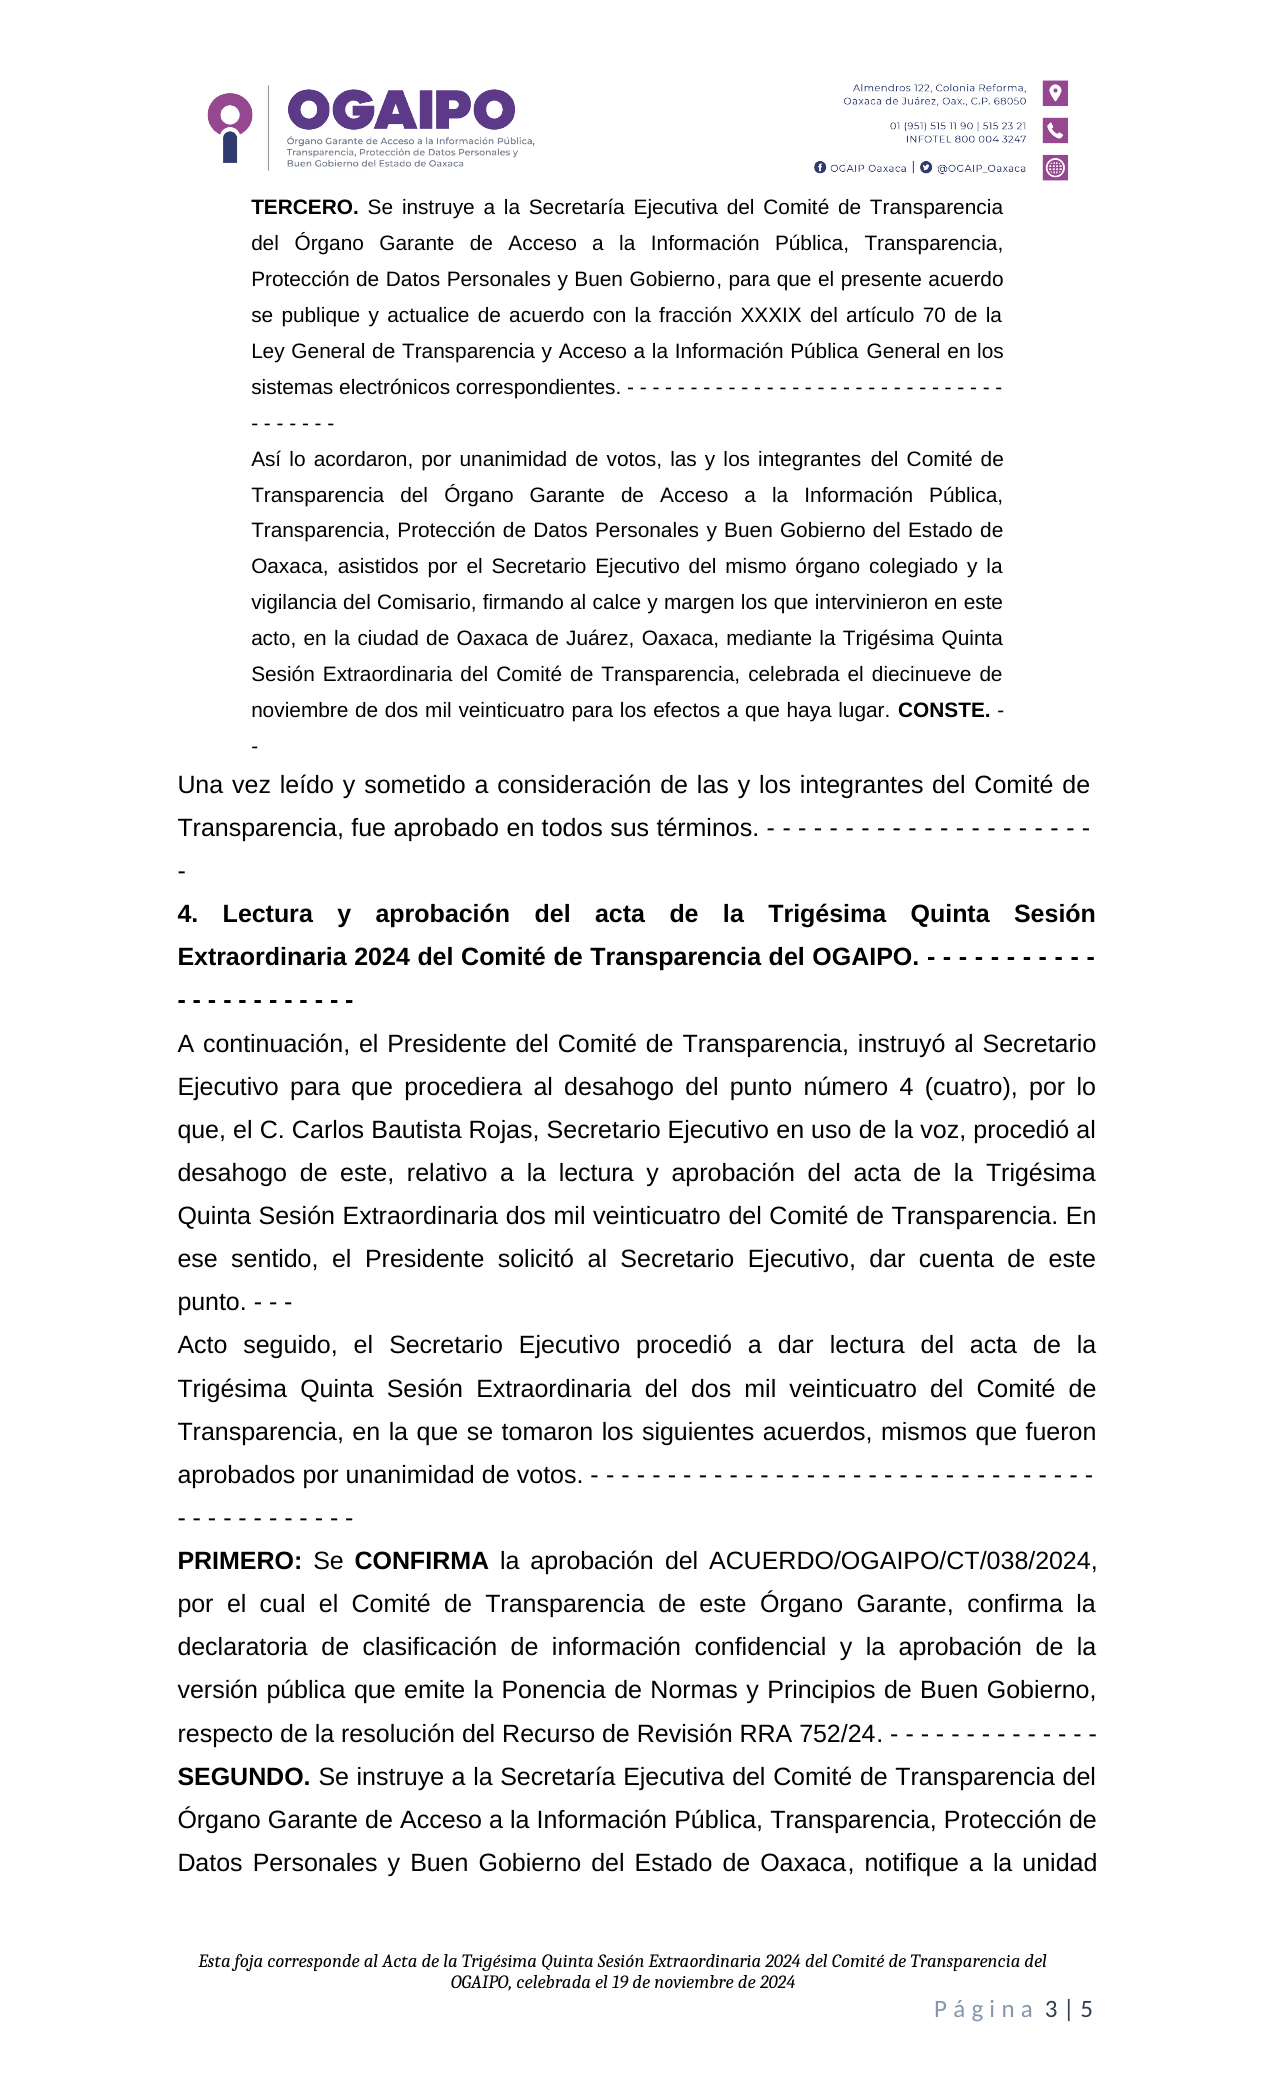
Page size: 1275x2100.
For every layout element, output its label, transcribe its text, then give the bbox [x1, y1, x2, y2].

text PRIMERO: Se CONFIRMA la aprobación del ACUERDO/OGAIPO/CT/038/2024, por el cual el Comité de Transparencia de este Órgano Garante, confirma la declaratoria de clasificación de información confidencial y la aprobación de la versión pública que emite la Ponencia de Normas y Principios de Buen Gobierno, respecto de la resolución del Recurso de Revisión RRA 752/24. - - - - - - - - - - - - - - [177, 1546, 1098, 1747]
text Acto seguido, el Secretario Ejecutivo procedió a dar lectura del acta de la Trigésima Quinta Sesión Extraordinaria del dos mil veinticuatro del Comité de Transparencia, en la que se tomaron los siguientes acuerdos, mismos que fueron aprobados por unanimidad de votos. - - - - - - - - - - - - - - - - - - - - - - - - - - - - - - - - - - - - - - - - - - - - - [177, 1331, 1098, 1532]
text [177, 1762, 1098, 1877]
text 4. Lectura y aprobación del acta de la Trigésima Quinta Sesión Extraordinaria 2024 del Comité de Transparencia del OGAIPO. - - - - - - - - - - - - - - - - - - - - - - - [177, 899, 1098, 1014]
picture [131, 44, 1144, 213]
text Una vez leído y sometido a consideración de las y los integrantes del Comité de Transparencia, fue aprobado en todos sus términos. - - - - - - - - - - - - - - - - - - - - - - [177, 770, 1093, 885]
text A continuación, el Presidente del Comité de Transparencia, instruyó al Secretario Ejecutivo para que procediera al desahogo del punto número 4 (cuatro), por lo que, el C. Carlos Bautista Rojas, Secretario Ejecutivo en uso de la voz, procedió al desahogo de este, relativo a la lectura y aprobación del acta de la Trigésima Quinta Sesión Extraordinaria dos mil veinticuatro del Comité de Transparencia. En ese sentido, el Presidente solicitó al Secretario Ejecutivo, dar cuenta de este punto. - - - [177, 1029, 1098, 1316]
text TERCERO. Se instruye a la Secretaría Ejecutiva del Comité de Transparencia del Órgano Garante de Acceso a la Información Pública, Transparencia, Protección de Datos Personales y Buen Gobierno, para que el presente acuerdo se publique y actualice de acuerdo con la fracción XXXIX del artículo 70 de la Ley General de Transparencia y Acceso a la Información Pública General en los sistemas electrónicos correspondientes. - - - - - - - - - - - - - - - - - - - - - - - - - - - - - - - - - - - - - [251, 195, 1004, 434]
text Así lo acordaron, por unanimidad de votos, las y los integrantes del Comité de Transparencia del Órgano Garante de Acceso a la Información Pública, Transparencia, Protección de Datos Personales y Buen Gobierno del Estado de Oaxaca, asistidos por el Secretario Ejecutivo del mismo órgano colegiado y la vigilancia del Comisario, firmando al calce y margen los que intervinieron en este acto, en la ciudad de Oaxaca de Juárez, Oaxaca, mediante la Trigésima Quinta Sesión Extraordinaria del Comité de Transparencia, celebrada el diecinueve de noviembre de dos mil veinticuatro para los efectos a que haya lugar. CONSTE. - - [251, 446, 1004, 758]
